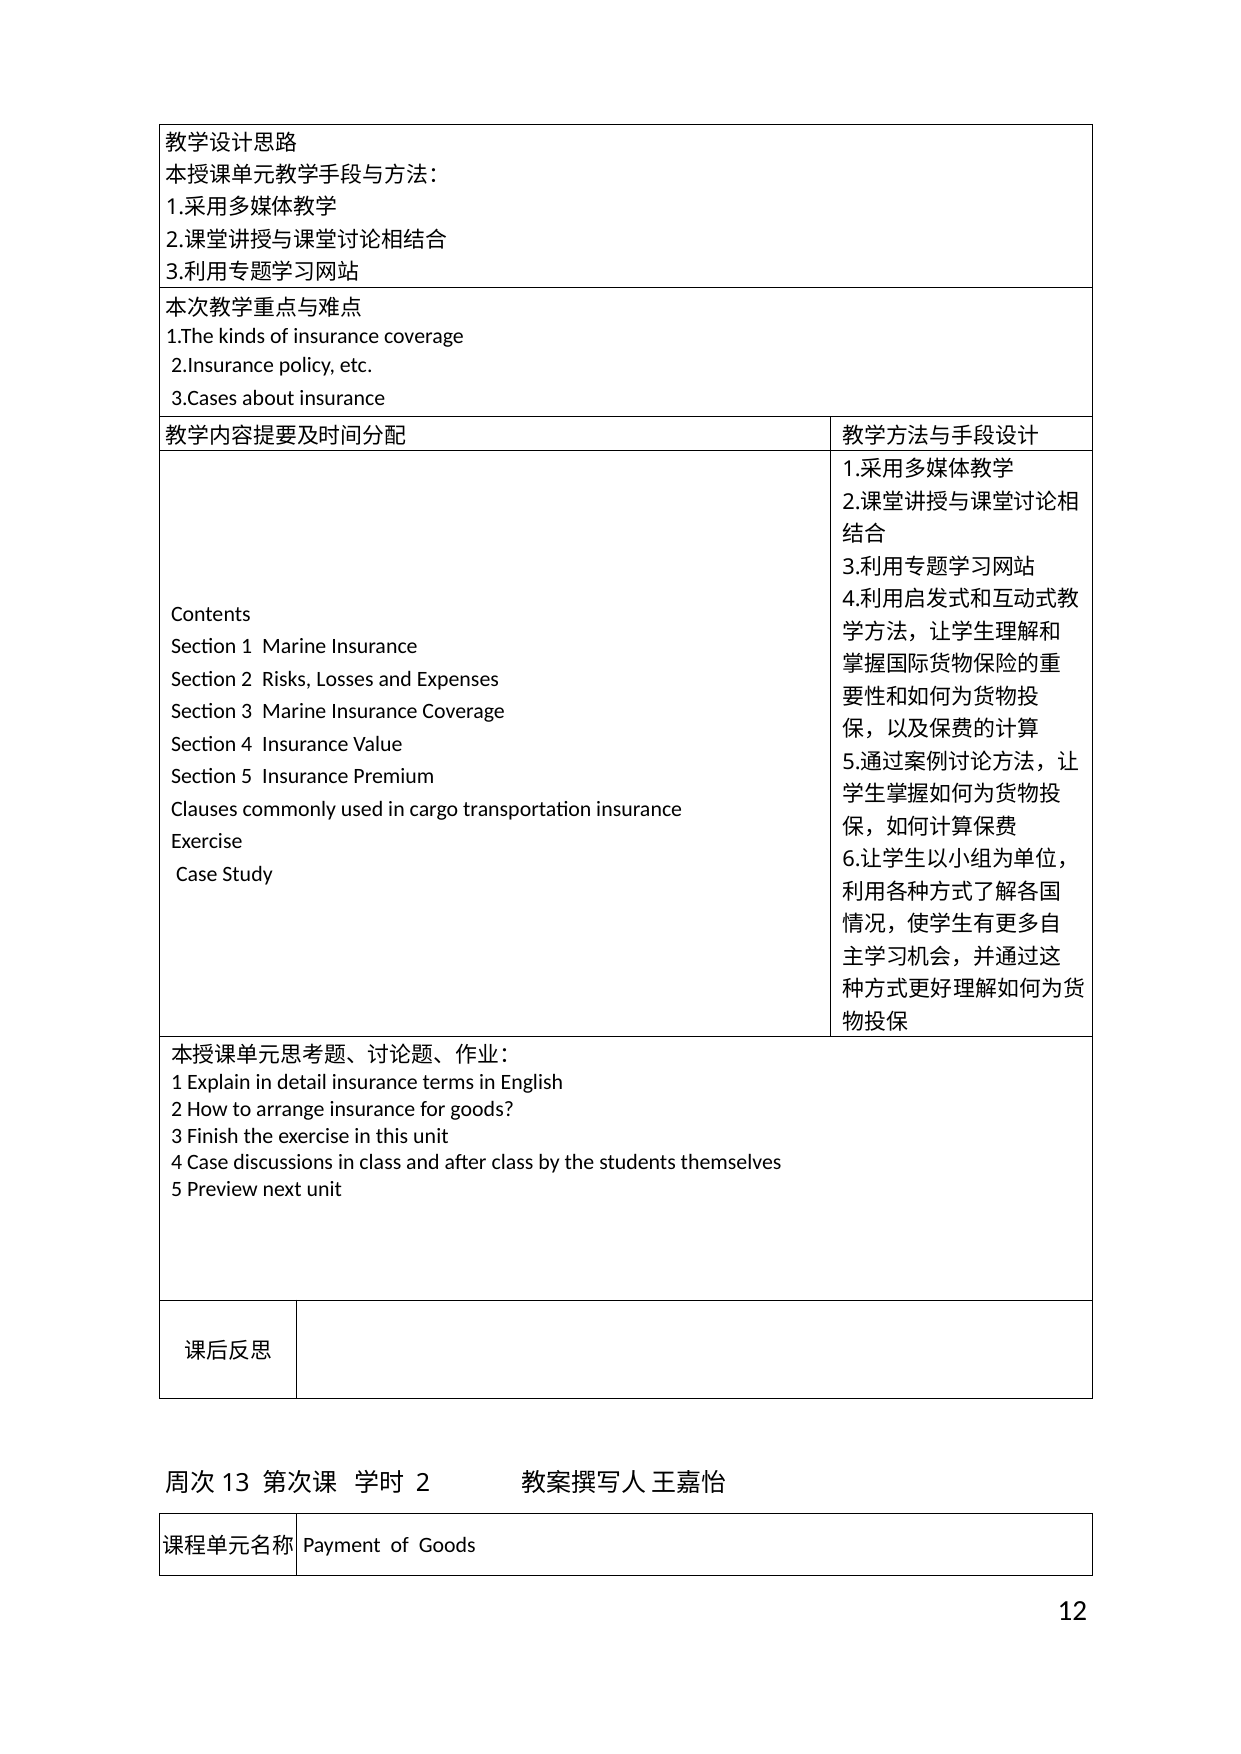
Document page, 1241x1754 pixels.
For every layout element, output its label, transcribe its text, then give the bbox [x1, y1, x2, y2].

table_cell 教学设计思路 本授课单元教学手段与方法： 1.采用多媒体教学 2.课堂讲授与课堂讨论相结合 3.利用专题学习网站 [160, 125, 1092, 287]
table_cell 本次教学重点与难点 1.The kinds of insurance coverage 2.Insurance policy, etc. 3.Cases about insurance [160, 288, 1092, 416]
table_cell 教学内容提要及时间分配 [160, 417, 830, 450]
table_header 课程单元名称 [160, 1514, 296, 1575]
table_cell 本授课单元思考题、讨论题、作业： 1 Explain in detail insurance terms in English 2 How to arrange insurance for goods? 3 Finish the exercise in this unit 4 Case discussions in class and after class by the students themselves 5 Preview next unit [160, 1037, 1092, 1299]
table_cell 课后反思 [160, 1301, 296, 1398]
table_cell 教学方法与手段设计 [831, 417, 1092, 450]
table_header Payment of Goods [297, 1514, 1092, 1575]
table_cell Contents Section 1 Marine Insurance Section 2 Risks, Losses and Expenses Section 3 Marine Insurance Coverage Section 4 Insurance Value Section 5 Insurance Premium Clauses commonly used in cargo transportation insurance Exercise Case Study [160, 451, 830, 1036]
text 周次 13 第次课 学时 2 教案撰写人 王嘉怡 [165, 1448, 1087, 1513]
table_cell [297, 1301, 1092, 1398]
table_cell 1.采用多媒体教学 2.课堂讲授与课堂讨论相结合 3.利用专题学习网站 4.利用启发式和互动式教学方法，让学生理解和掌握国际货物保险的重要性和如何为货物投 保，以及保费的计算 5.通过案例讨论方法，让学生掌握如何为货物投保，如何计算保费 6.让学生以小组为单位，利用各种方式了解各国情况，使学生有更多自主学习机会，并通过这 种方式更好理解如何为货物投保 [831, 451, 1092, 1036]
